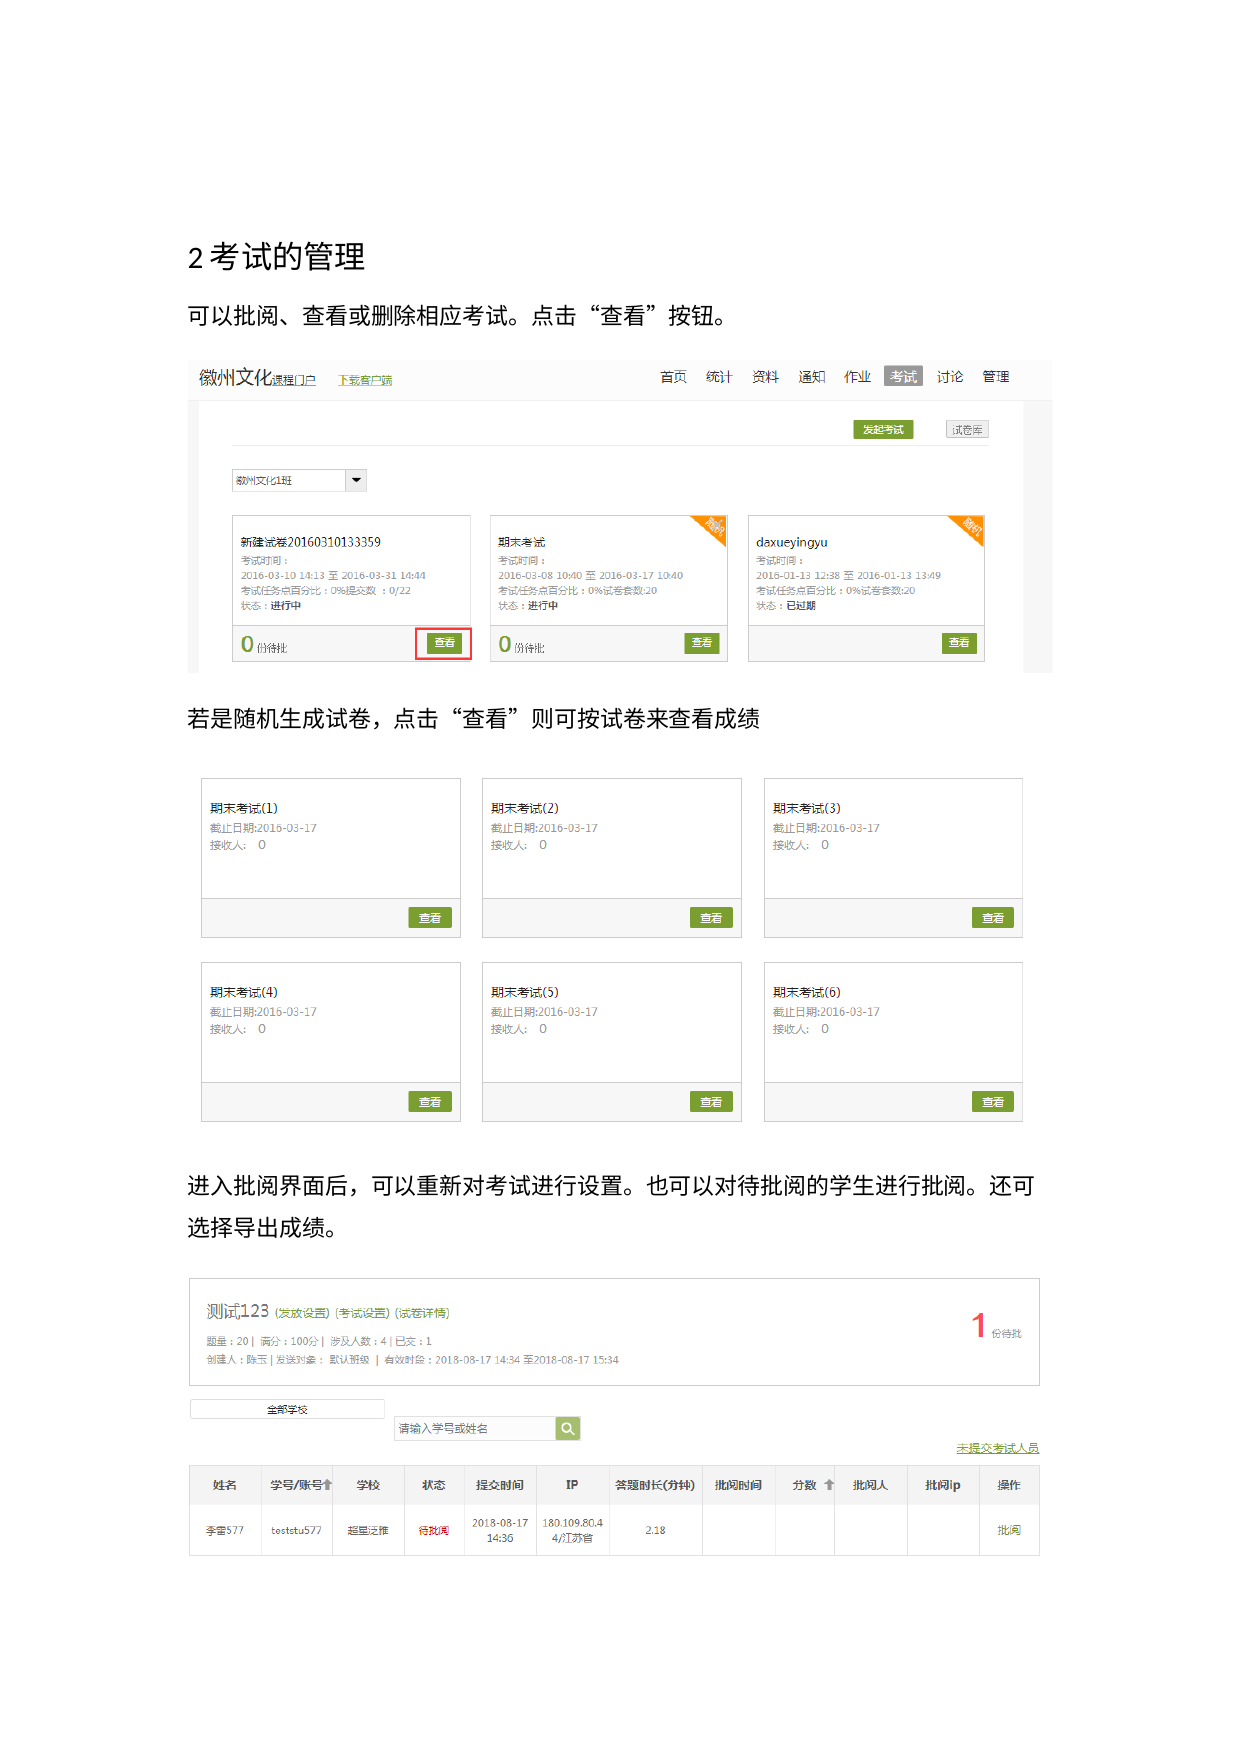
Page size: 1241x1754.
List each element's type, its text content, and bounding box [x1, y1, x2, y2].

picture [187, 763, 1053, 1140]
subtitle 2考试的管理 [187, 222, 1053, 287]
text 可以批阅、查看或删除相应考试。点击“查看”按钮。 [187, 298, 1053, 331]
picture [187, 360, 1053, 673]
text 进入批阅界面后，可以重新对考试进行设置。也可以对待批阅的学生进行批阅。还可选择导出成绩。 [187, 1168, 1053, 1243]
text 若是随机生成试卷，点击“查看”则可按试卷来查看成绩 [187, 701, 1053, 734]
picture [187, 1272, 1053, 1564]
